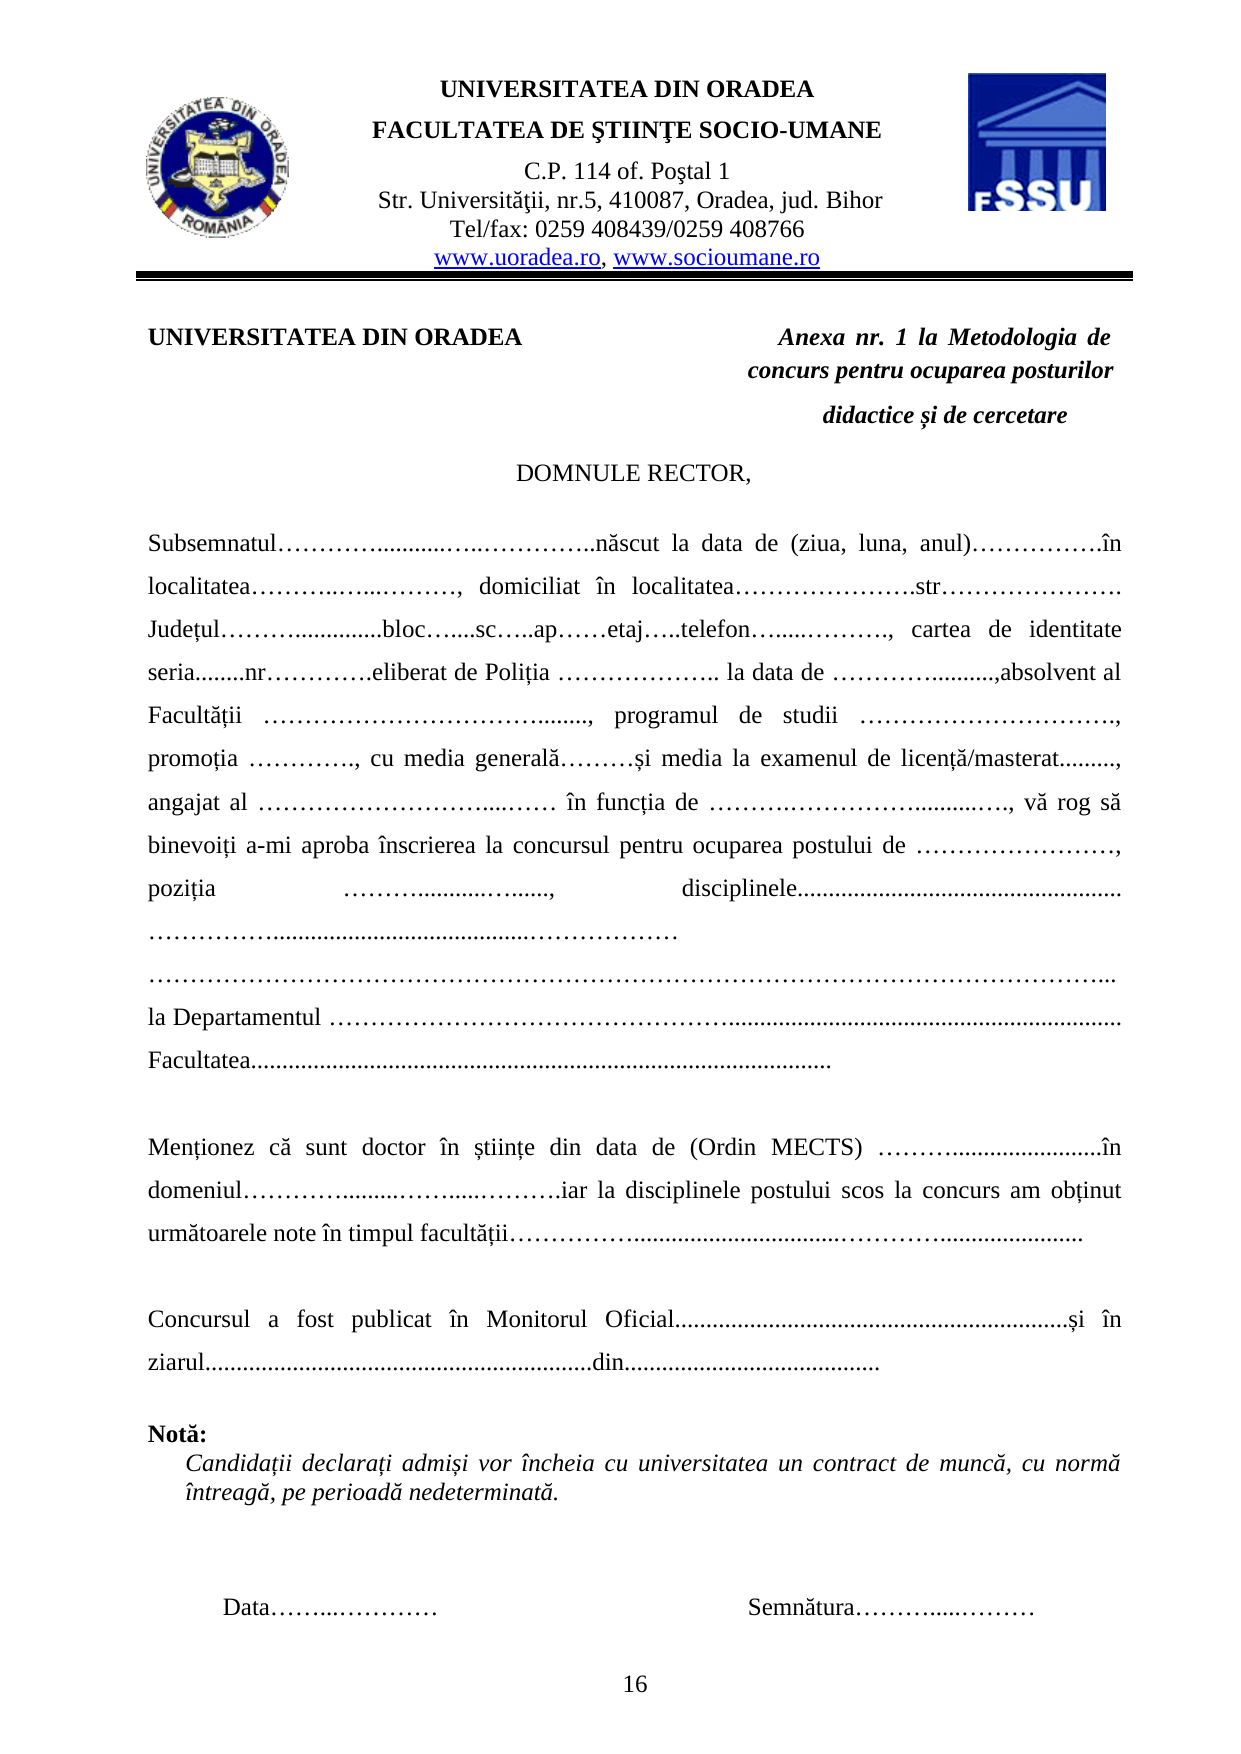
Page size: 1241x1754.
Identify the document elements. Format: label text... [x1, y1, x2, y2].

text Notă: [148, 1419, 1122, 1448]
text Subsemnatul…………...........…..…………..născut la data de (ziua, luna, anul)…………….în localitatea………..…...………, domiciliat în localitatea………………….str…………………. Județul………..............bloc…....sc…..ap……etaj…..telefon….....………., cartea de identitate seria........nr………….eliberat de Poliția ……………….. la data de …………..........,absolvent al Facultății ……………………………........, programul de studii …………………………., promoția …………., cu media generală………și media la examenul de licență/masterat........., angajat al ………………………....…… în funcția de ……….……………..........…., vă rog să binevoiți a-mi aproba înscrierea la concursul pentru ocuparea postului de ……………………, poziția ………...........…......, disciplinele....................................................…………….........................................……………… [148, 528, 1122, 945]
text ……………………………………………………………………………………………………... [148, 959, 1122, 988]
picture [968, 73, 1106, 211]
text la Departamentul …………………………………………............................................................... Facultatea............................................................................................. [148, 1002, 1122, 1074]
text Concursul a fost publicat în Monitorul Oficial...............................................................și în ziarul..............................................................din......................................... [148, 1304, 1122, 1376]
picture [146, 97, 289, 238]
subtitle DOMNULE RECTOR, [148, 458, 1122, 487]
text Data……...………… Semnătura……….....……… [148, 1592, 1122, 1620]
text UNIVERSITATEA DIN ORADEA Anexa nr. 1 la Metodologia de concurs pentru ocuparea posturilor [148, 322, 1122, 384]
subtitle didactice și de cercetare [148, 400, 1122, 429]
text Menționez că sunt doctor în științe din data de (Ordin MECTS) ………........................în domeniul………….........…….....……….iar la disciplinele postului scos la concurs am obținut următoarele note în timpul facultății…………….................................…………....................... [148, 1132, 1122, 1247]
text Candidații declarați admiși vor încheia cu universitatea un contract de muncă, cu normă întreagă, pe perioadă nedeterminată. [185, 1448, 1122, 1505]
